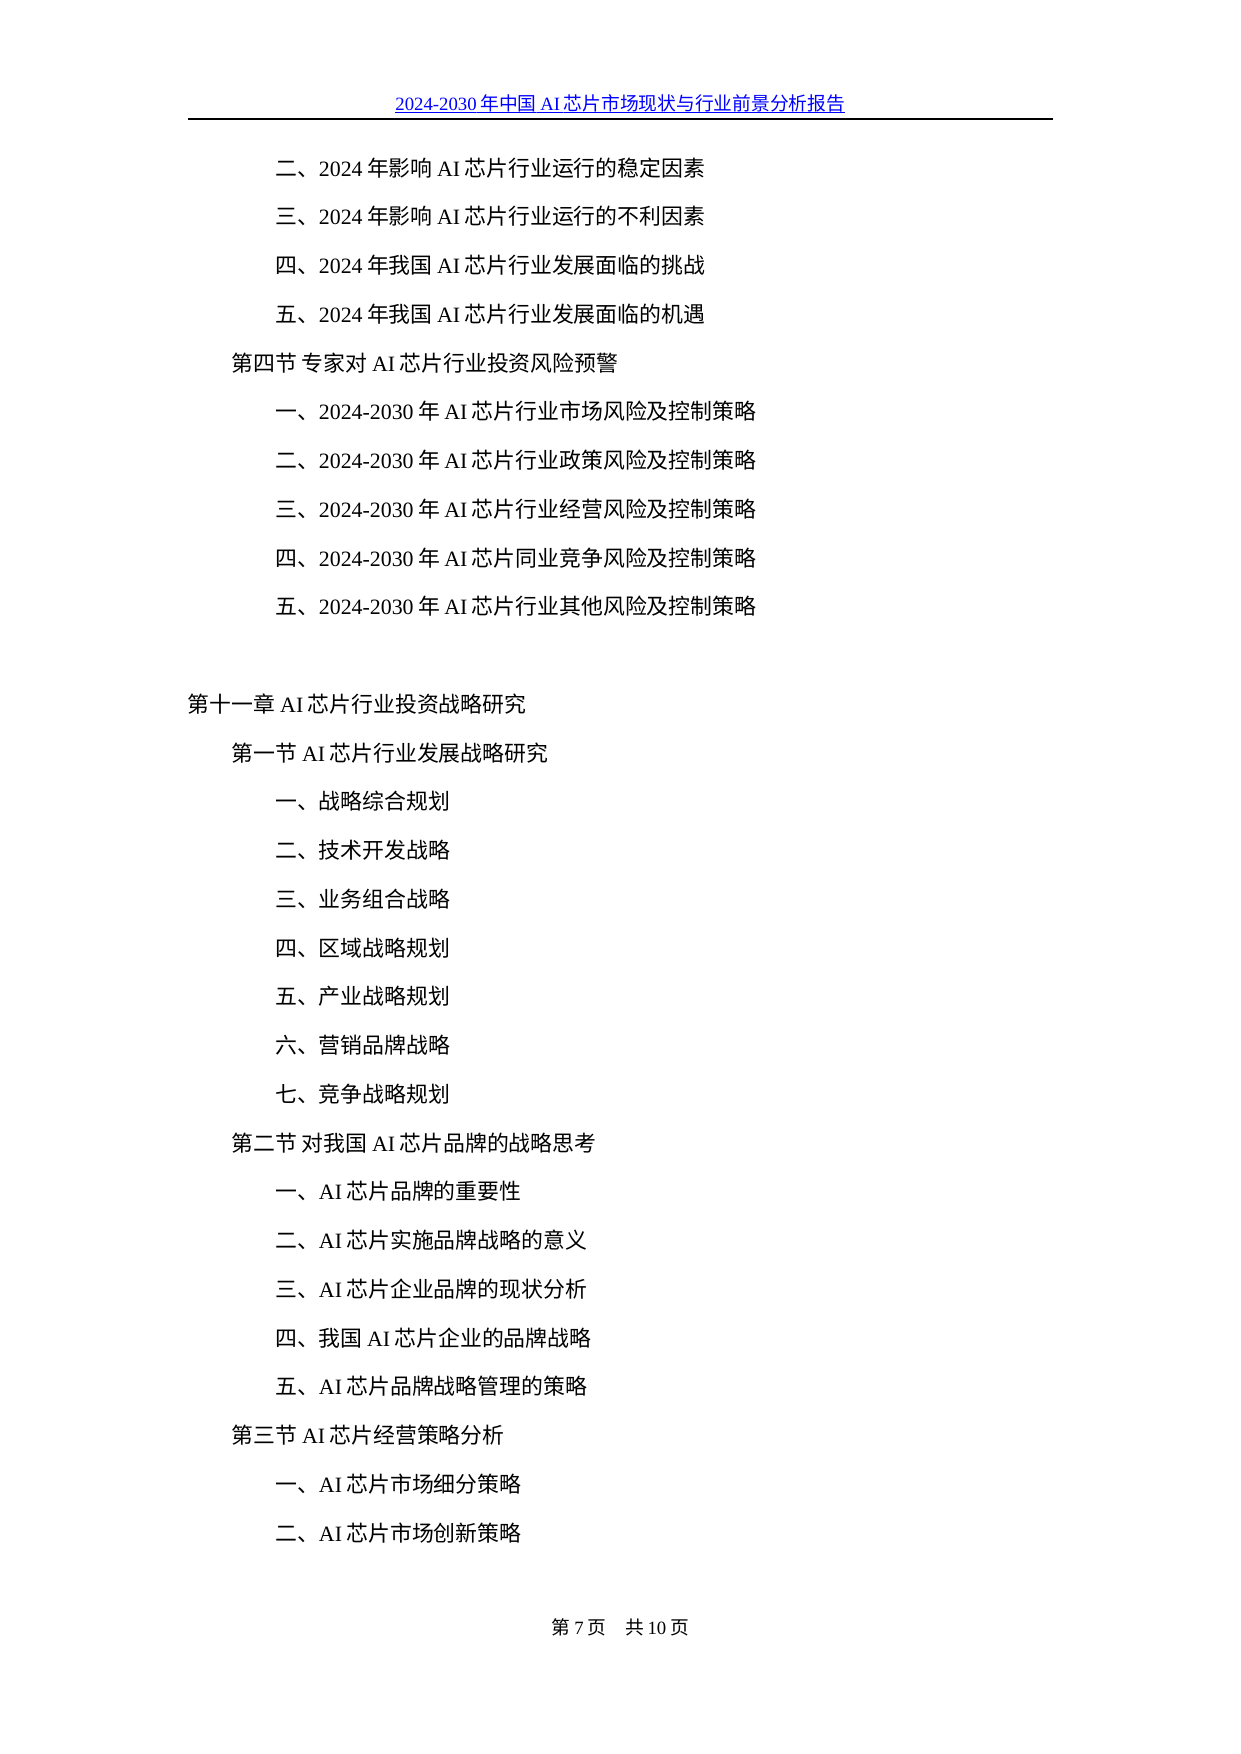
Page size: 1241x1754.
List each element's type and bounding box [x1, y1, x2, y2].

text [187, 150, 1053, 1548]
